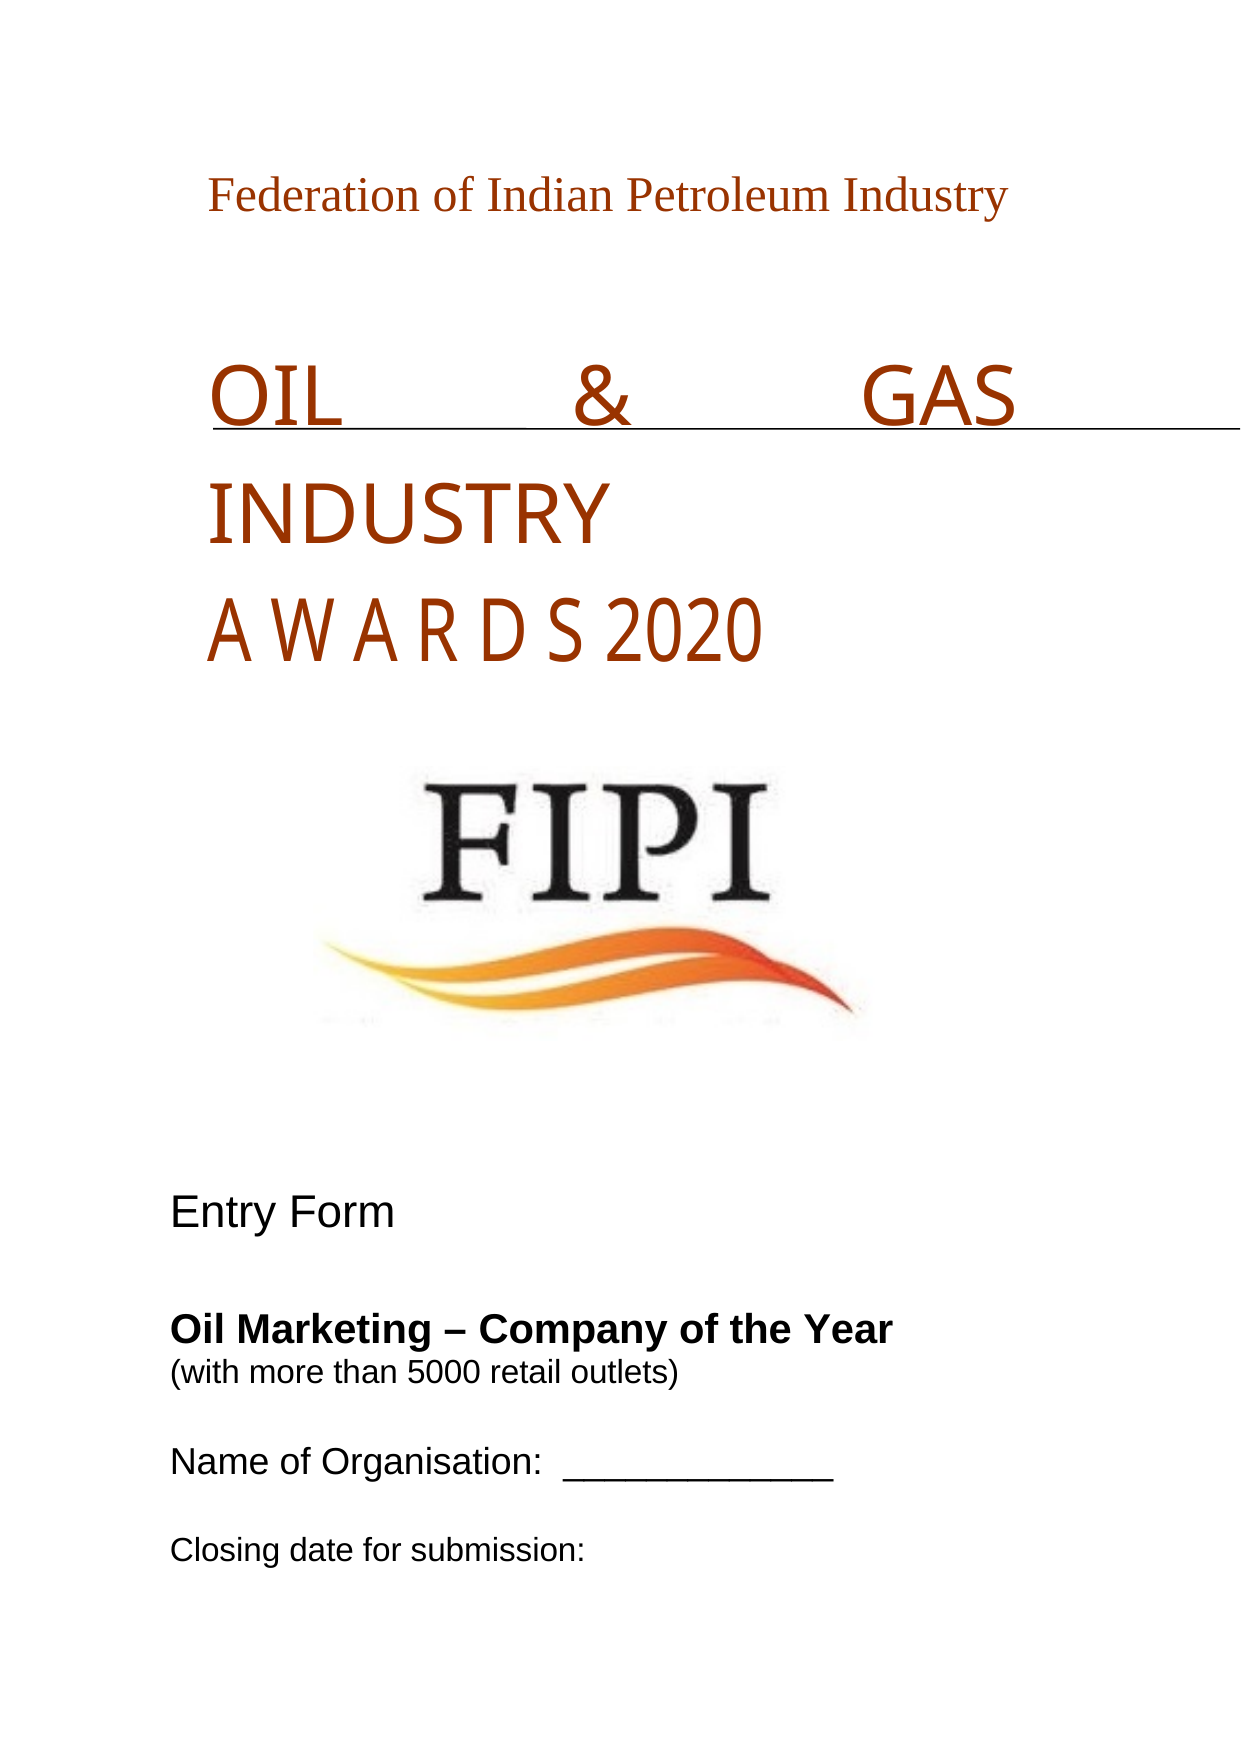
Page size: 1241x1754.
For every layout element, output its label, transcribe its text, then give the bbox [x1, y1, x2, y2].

text Oil Marketing – Company of the Year [169, 1304, 1018, 1352]
text OIL & GAS INDUSTRY [207, 336, 1018, 568]
text Closing date for submission: [169, 1530, 1018, 1568]
text (with more than 5000 retail outlets) [169, 1352, 1018, 1391]
picture [313, 766, 877, 1041]
text Entry Form [169, 1185, 1018, 1237]
text Federation of Indian Petroleum Industry [207, 165, 1018, 222]
text Name of Organisation: _____________ [169, 1439, 1018, 1482]
text A W A R D S 2020 [207, 568, 1018, 687]
